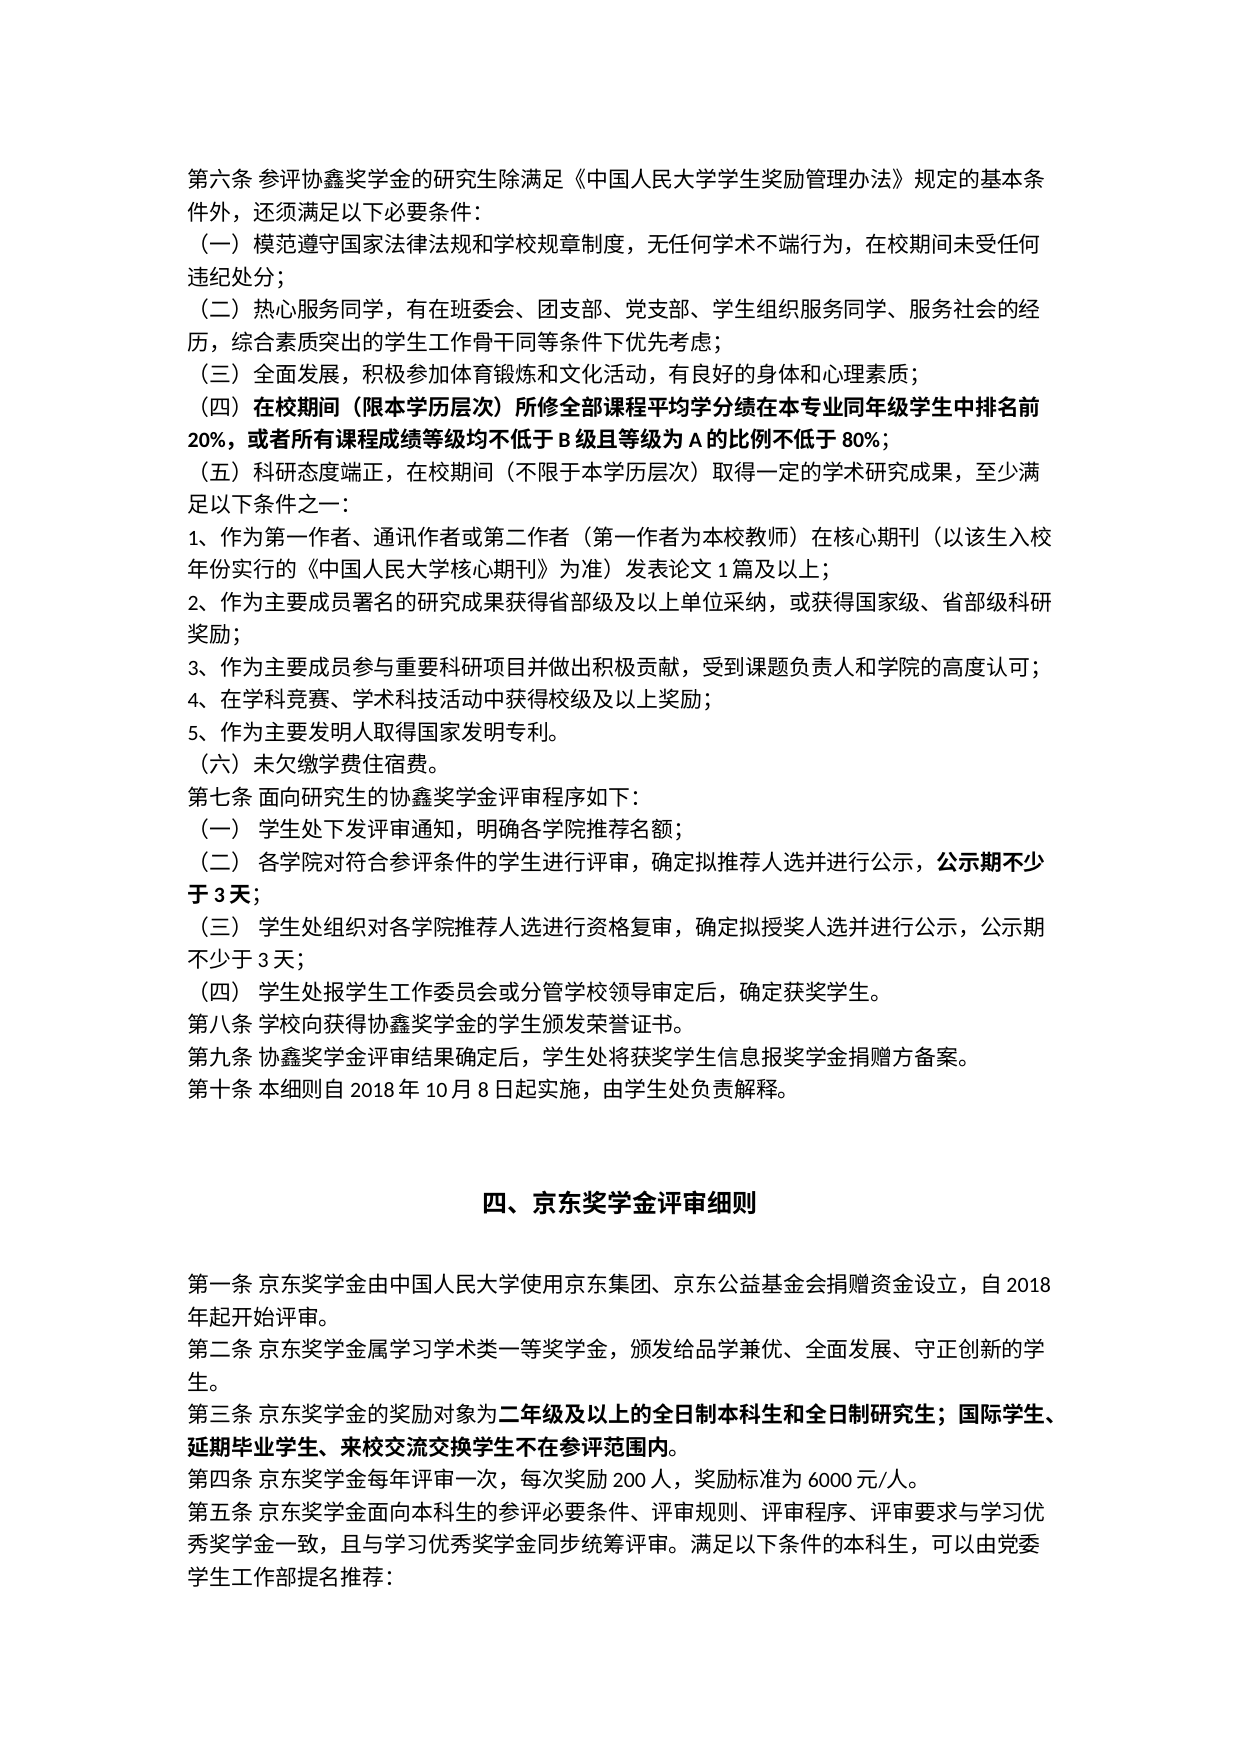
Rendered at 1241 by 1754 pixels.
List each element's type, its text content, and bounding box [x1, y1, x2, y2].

text （六）未欠缴学费住宿费。 [187, 747, 1053, 779]
text 1、作为第一作者、通讯作者或第二作者（第一作者为本校教师）在核心期刊（以该生入校年份实行的《中国人民大学核心期刊》为准）发表论文1篇及以上； [187, 519, 1053, 584]
text 3、作为主要成员参与重要科研项目并做出积极贡献，受到课题负责人和学院的高度认可； [187, 649, 1053, 682]
text 第一条 京东奖学金由中国人民大学使用京东集团、京东公益基金会捐赠资金设立，自2018年起开始评审。 [187, 1267, 1053, 1332]
text 第四条 京东奖学金每年评审一次，每次奖励200人，奖励标准为6000元/人。 [187, 1462, 1053, 1494]
text （三）全面发展，积极参加体育锻炼和文化活动，有良好的身体和心理素质； [187, 357, 1053, 389]
text （一） 学生处下发评审通知，明确各学院推荐名额； [187, 812, 1053, 844]
text （四）在校期间（限本学历层次）所修全部课程平均学分绩在本专业同年级学生中排名前20%，或者所有课程成绩等级均不低于B级且等级为A的比例不低于80%； [187, 389, 1053, 454]
text 第九条 协鑫奖学金评审结果确定后，学生处将获奖学生信息报奖学金捐赠方备案。 [187, 1039, 1053, 1072]
text 第八条 学校向获得协鑫奖学金的学生颁发荣誉证书。 [187, 1007, 1053, 1039]
text （二） 各学院对符合参评条件的学生进行评审，确定拟推荐人选并进行公示，公示期不少于3天； [187, 844, 1053, 909]
text 第三条 京东奖学金的奖励对象为二年级及以上的全日制本科生和全日制研究生；国际学生、延期毕业学生、来校交流交换学生不在参评范围内。 [187, 1397, 1053, 1462]
text 第六条 参评协鑫奖学金的研究生除满足《中国人民大学学生奖励管理办法》规定的基本条件外，还须满足以下必要条件： [187, 162, 1053, 227]
text （二）热心服务同学，有在班委会、团支部、党支部、学生组织服务同学、服务社会的经历，综合素质突出的学生工作骨干同等条件下优先考虑； [187, 292, 1053, 357]
text 第十条 本细则自2018年10月8日起实施，由学生处负责解释。 [187, 1072, 1053, 1104]
text （四） 学生处报学生工作委员会或分管学校领导审定后，确定获奖学生。 [187, 974, 1053, 1007]
text （五）科研态度端正，在校期间（不限于本学历层次）取得一定的学术研究成果，至少满足以下条件之一： [187, 454, 1053, 519]
text 第五条 京东奖学金面向本科生的参评必要条件、评审规则、评审程序、评审要求与学习优秀奖学金一致，且与学习优秀奖学金同步统筹评审。满足以下条件的本科生，可以由党委学生工作部提名推荐： [187, 1494, 1053, 1592]
text （三） 学生处组织对各学院推荐人选进行资格复审，确定拟授奖人选并进行公示，公示期不少于3天； [187, 909, 1053, 974]
text 5、作为主要发明人取得国家发明专利。 [187, 714, 1053, 747]
text 四、京东奖学金评审细则 [187, 1169, 1053, 1234]
text （一）模范遵守国家法律法规和学校规章制度，无任何学术不端行为，在校期间未受任何违纪处分； [187, 227, 1053, 292]
text 4、在学科竞赛、学术科技活动中获得校级及以上奖励； [187, 682, 1053, 714]
text 第二条 京东奖学金属学习学术类一等奖学金，颁发给品学兼优、全面发展、守正创新的学生。 [187, 1332, 1053, 1397]
text 第七条 面向研究生的协鑫奖学金评审程序如下： [187, 779, 1053, 812]
text 2、作为主要成员署名的研究成果获得省部级及以上单位采纳，或获得国家级、省部级科研奖励； [187, 584, 1053, 649]
